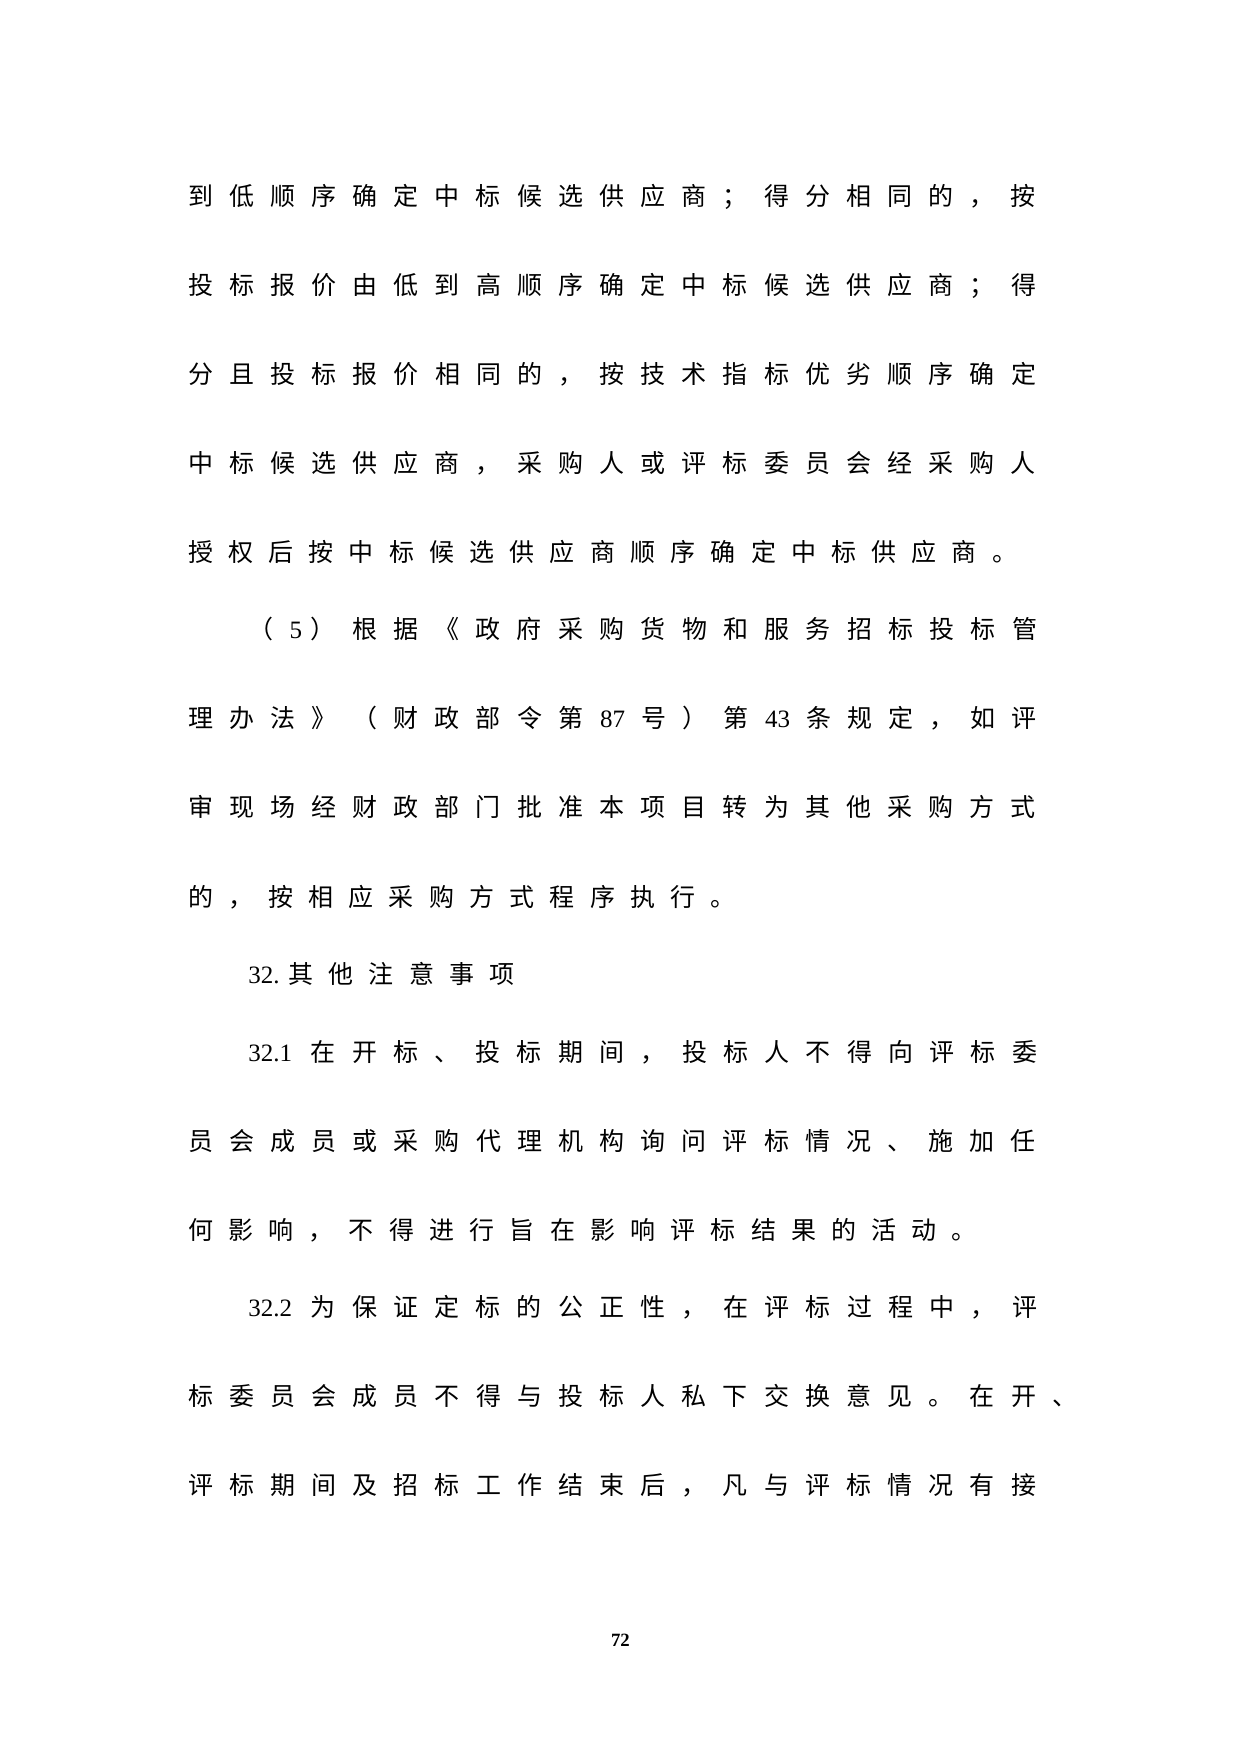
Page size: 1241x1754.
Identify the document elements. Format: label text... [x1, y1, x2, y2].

text （5）根据《政府采购货物和服务招标投标管理办法》（财政部令第87号）第43条规定，如评审现场经财政部门批准本项目转为其他采购方式的，按相应采购方式程序执行。 [188, 598, 1052, 925]
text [188, 164, 1052, 580]
text 32.1 在开标、投标期间，投标人不得向评标委员会成员或采购代理机构询问评标情况、施加任何影响，不得进行旨在影响评标结果的活动。 [188, 1020, 1052, 1258]
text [188, 1276, 1052, 1513]
text 32. 其他注意事项 [188, 943, 1052, 1002]
